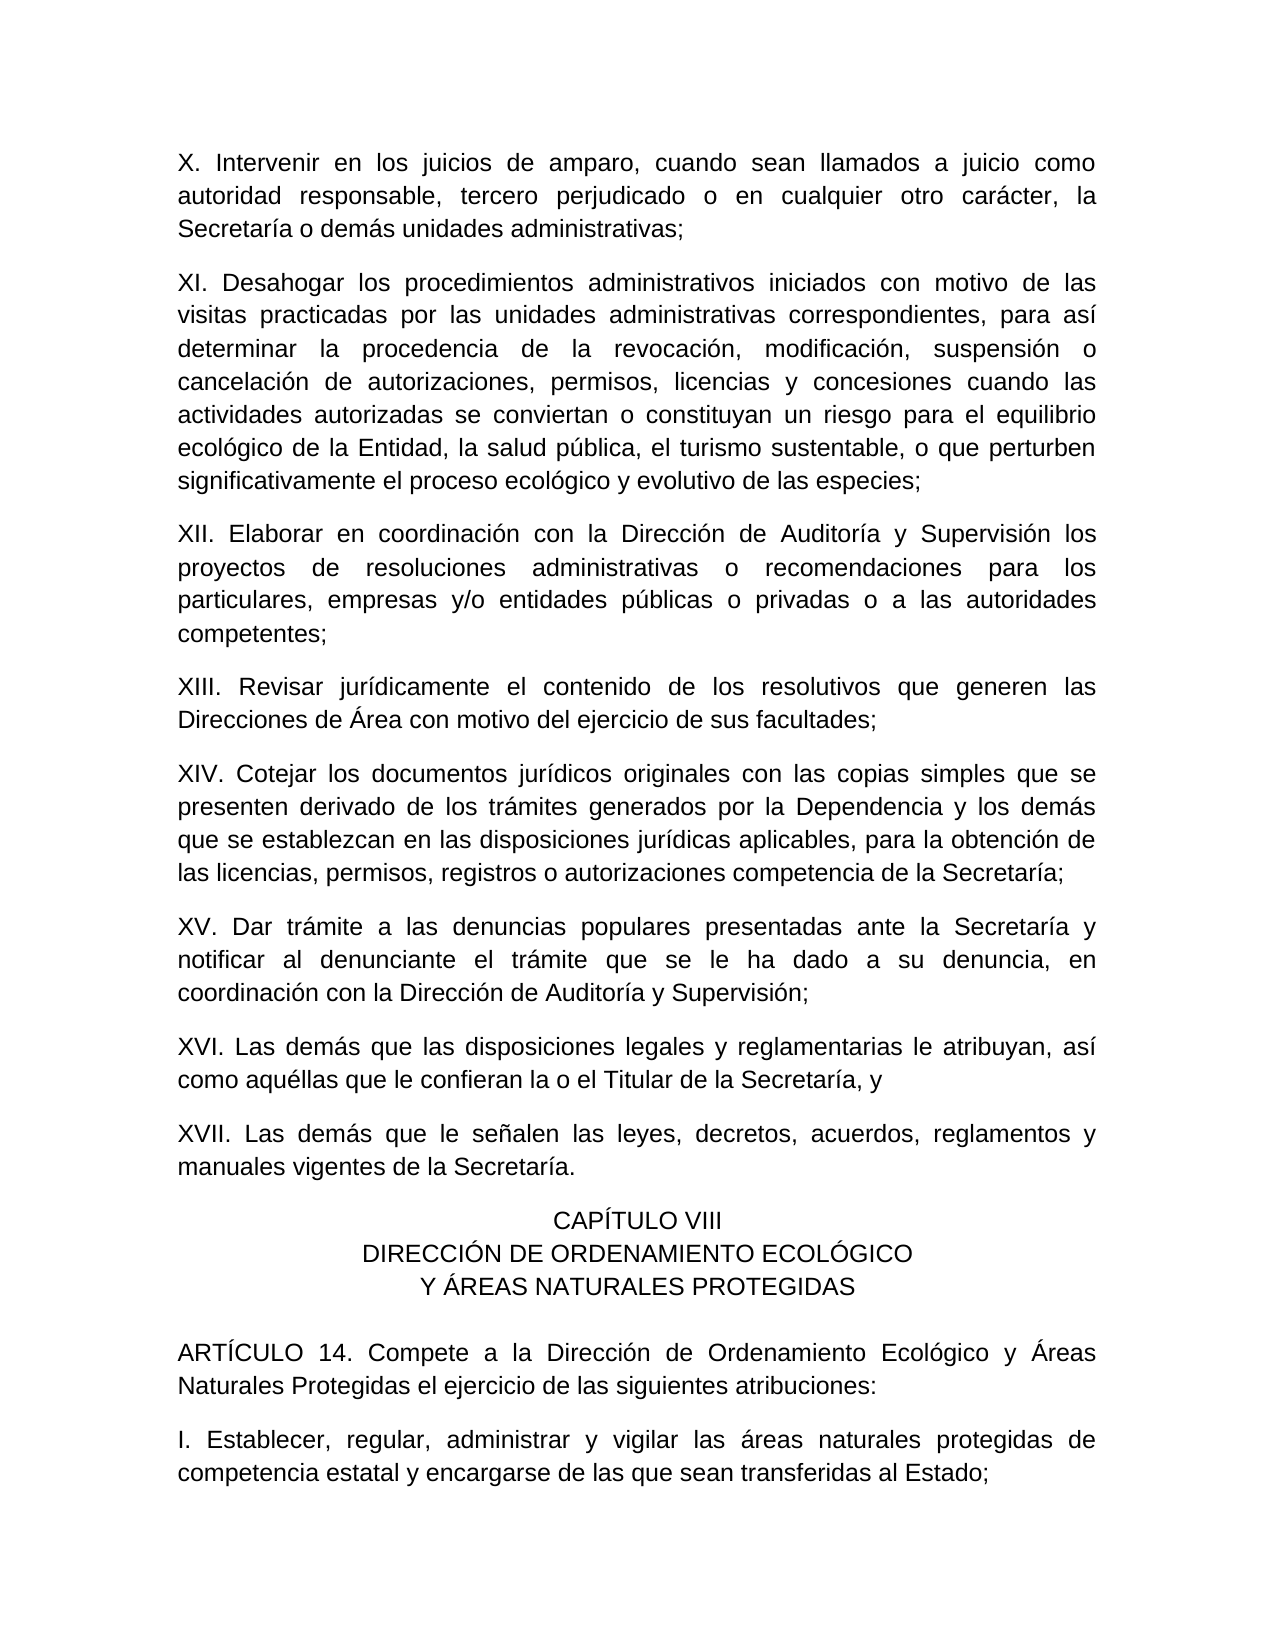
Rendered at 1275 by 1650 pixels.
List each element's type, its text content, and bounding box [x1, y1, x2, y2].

text XIII. Revisar jurídicamente el contenido de los resolutivos que generen las Direcciones de Área con motivo del ejercicio de sus facultades; [177, 672, 1098, 734]
text XII. Elaborar en coordinación con la Dirección de Auditoría y Supervisión los proyectos de resoluciones administrativas o recomendaciones para los particulares, empresas y/o entidades públicas o privadas o a las autoridades competentes; [177, 519, 1098, 647]
text X. Intervenir en los juicios de amparo, cuando sean llamados a juicio como autoridad responsable, tercero perjudicado o en cualquier otro carácter, la Secretaría o demás unidades administrativas; [177, 148, 1098, 242]
text DIRECCIÓN DE ORDENAMIENTO ECOLÓGICO [177, 1239, 1098, 1268]
text I. Establecer, regular, administrar y vigilar las áreas naturales protegidas de competencia estatal y encargarse de las que sean transferidas al Estado; [177, 1425, 1098, 1487]
text XVII. Las demás que le señalen las leyes, decretos, acuerdos, reglamentos y manuales vigentes de la Secretaría. [177, 1119, 1098, 1181]
text XVI. Las demás que las disposiciones legales y reglamentarias le atribuyan, así como aquéllas que le confieran la o el Titular de la Secretaría, y [177, 1032, 1098, 1094]
text XI. Desahogar los procedimientos administrativos iniciados con motivo de las visitas practicadas por las unidades administrativas correspondientes, para así determinar la procedencia de la revocación, modificación, suspensión o cancelación de autorizaciones, permisos, licencias y concesiones cuando las actividades autorizadas se conviertan o constituyan un riesgo para el equilibrio ecológico de la Entidad, la salud pública, el turismo sustentable, o que perturben significativamente el proceso ecológico y evolutivo de las especies; [177, 267, 1098, 494]
text XIV. Cotejar los documentos jurídicos originales con las copias simples que se presenten derivado de los trámites generados por la Dependencia y los demás que se establezcan en las disposiciones jurídicas aplicables, para la obtención de las licencias, permisos, registros o autorizaciones competencia de la Secretaría; [177, 759, 1098, 887]
text Y ÁREAS NATURALES PROTEGIDAS [177, 1272, 1098, 1301]
text XV. Dar trámite a las denuncias populares presentadas ante la Secretaría y notificar al denunciante el trámite que se le ha dado a su denuncia, en coordinación con la Dirección de Auditoría y Supervisión; [177, 912, 1098, 1007]
text ARTÍCULO 14. Compete a la Dirección de Ordenamiento Ecológico y Áreas Naturales Protegidas el ejercicio de las siguientes atribuciones: [177, 1338, 1098, 1400]
text CAPÍTULO VIII [177, 1206, 1098, 1234]
